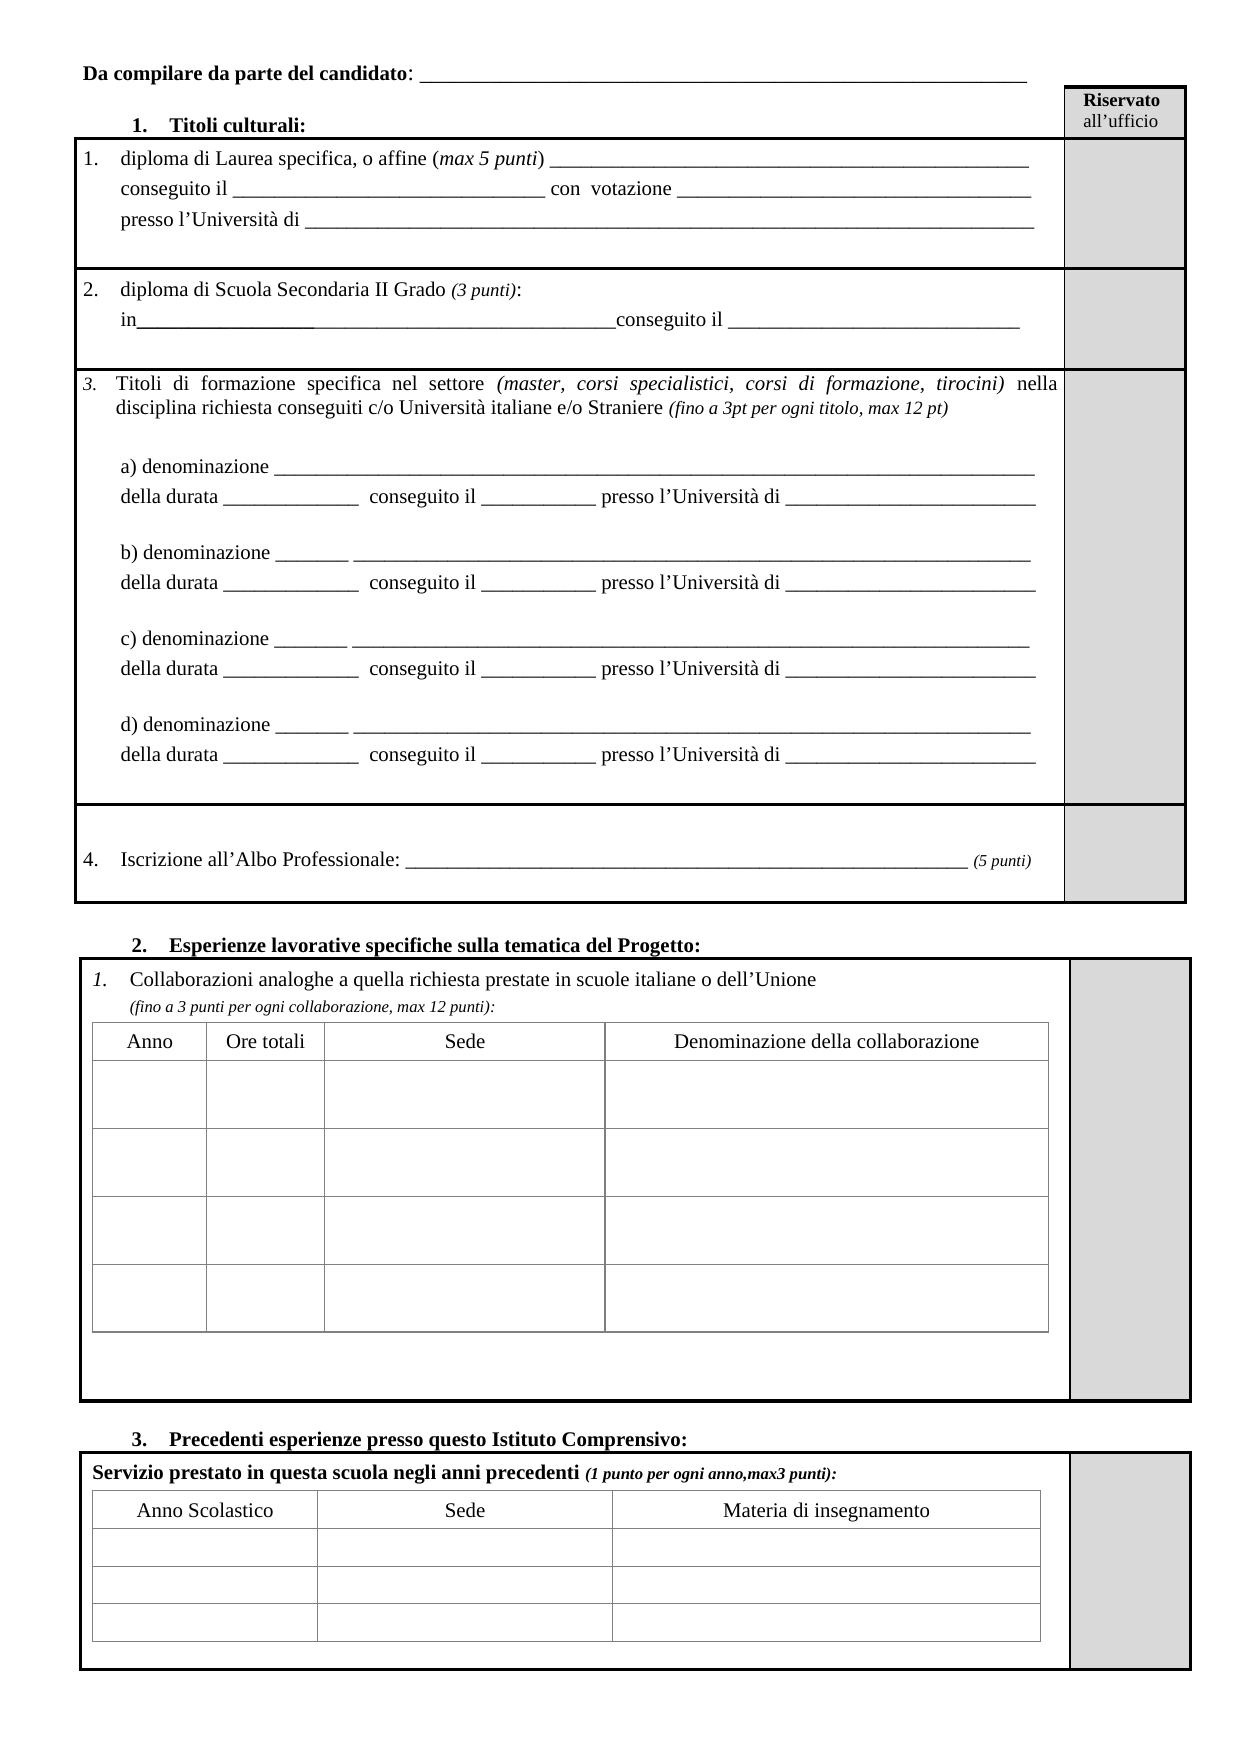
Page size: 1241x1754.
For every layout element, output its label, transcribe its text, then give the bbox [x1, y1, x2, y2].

table_header Titoli culturali: [76, 85, 1064, 137]
text Da compilare da parte del candidato: _____________________________________________________ [83, 59, 1152, 85]
table_header Collaborazioni analoghe a quella richiesta prestate in scuole italiane o dell’Unione (fino a 3 punti per ogni collaborazione, max 12 punti): [82, 960, 1069, 1399]
table_cell [1065, 806, 1184, 901]
table_cell diploma di Laurea specifica, o affine (max 5 punti) ______________________________________________ conseguito il ______________________________ con votazione __________________________________ presso l’Università di ______________________________________________________________________ [77, 140, 1064, 267]
table_cell Titoli di formazione specifica nel settore (master, corsi specialistici, corsi di formazione, tirocini) nella disciplina richiesta conseguiti c/o Università italiane e/o Straniere (fino a 3pt per ogni titolo, max 12 pt) a) denominazione _________________________________________________________________________ della durata _____________ conseguito il ___________ presso l’Università di ________________________ b) denominazione _______ _________________________________________________________________ della durata _____________ conseguito il ___________ presso l’Università di ________________________ c) denominazione _______ _________________________________________________________________ della durata _____________ conseguito il ___________ presso l’Università di ________________________ d) denominazione _______ _________________________________________________________________ della durata _____________ conseguito il ___________ presso l’Università di ________________________ [77, 371, 1064, 803]
table_header [1071, 960, 1189, 1399]
table_cell [1065, 904, 1186, 909]
table_cell [1065, 140, 1184, 267]
table_cell [1065, 270, 1184, 368]
table_cell diploma di Scuola Secondaria II Grado (3 punti): in______________________________________________conseguito il ____________________________ [77, 270, 1064, 368]
table_header Servizio prestato in questa scuola negli anni precedenti (1 punto per ogni anno,max3 punti): [82, 1454, 1069, 1668]
table_cell Iscrizione all’Albo Professionale: ______________________________________________________ (5 punti) [77, 806, 1064, 901]
list Esperienze lavorative specifiche sulla tematica del Progetto: [131, 933, 1152, 957]
table_header Riservato all’ufficio [1065, 89, 1184, 137]
table_header [1071, 1454, 1189, 1668]
table_cell [1065, 371, 1184, 803]
list Precedenti esperienze presso questo Istituto Comprensivo: [131, 1427, 1152, 1451]
